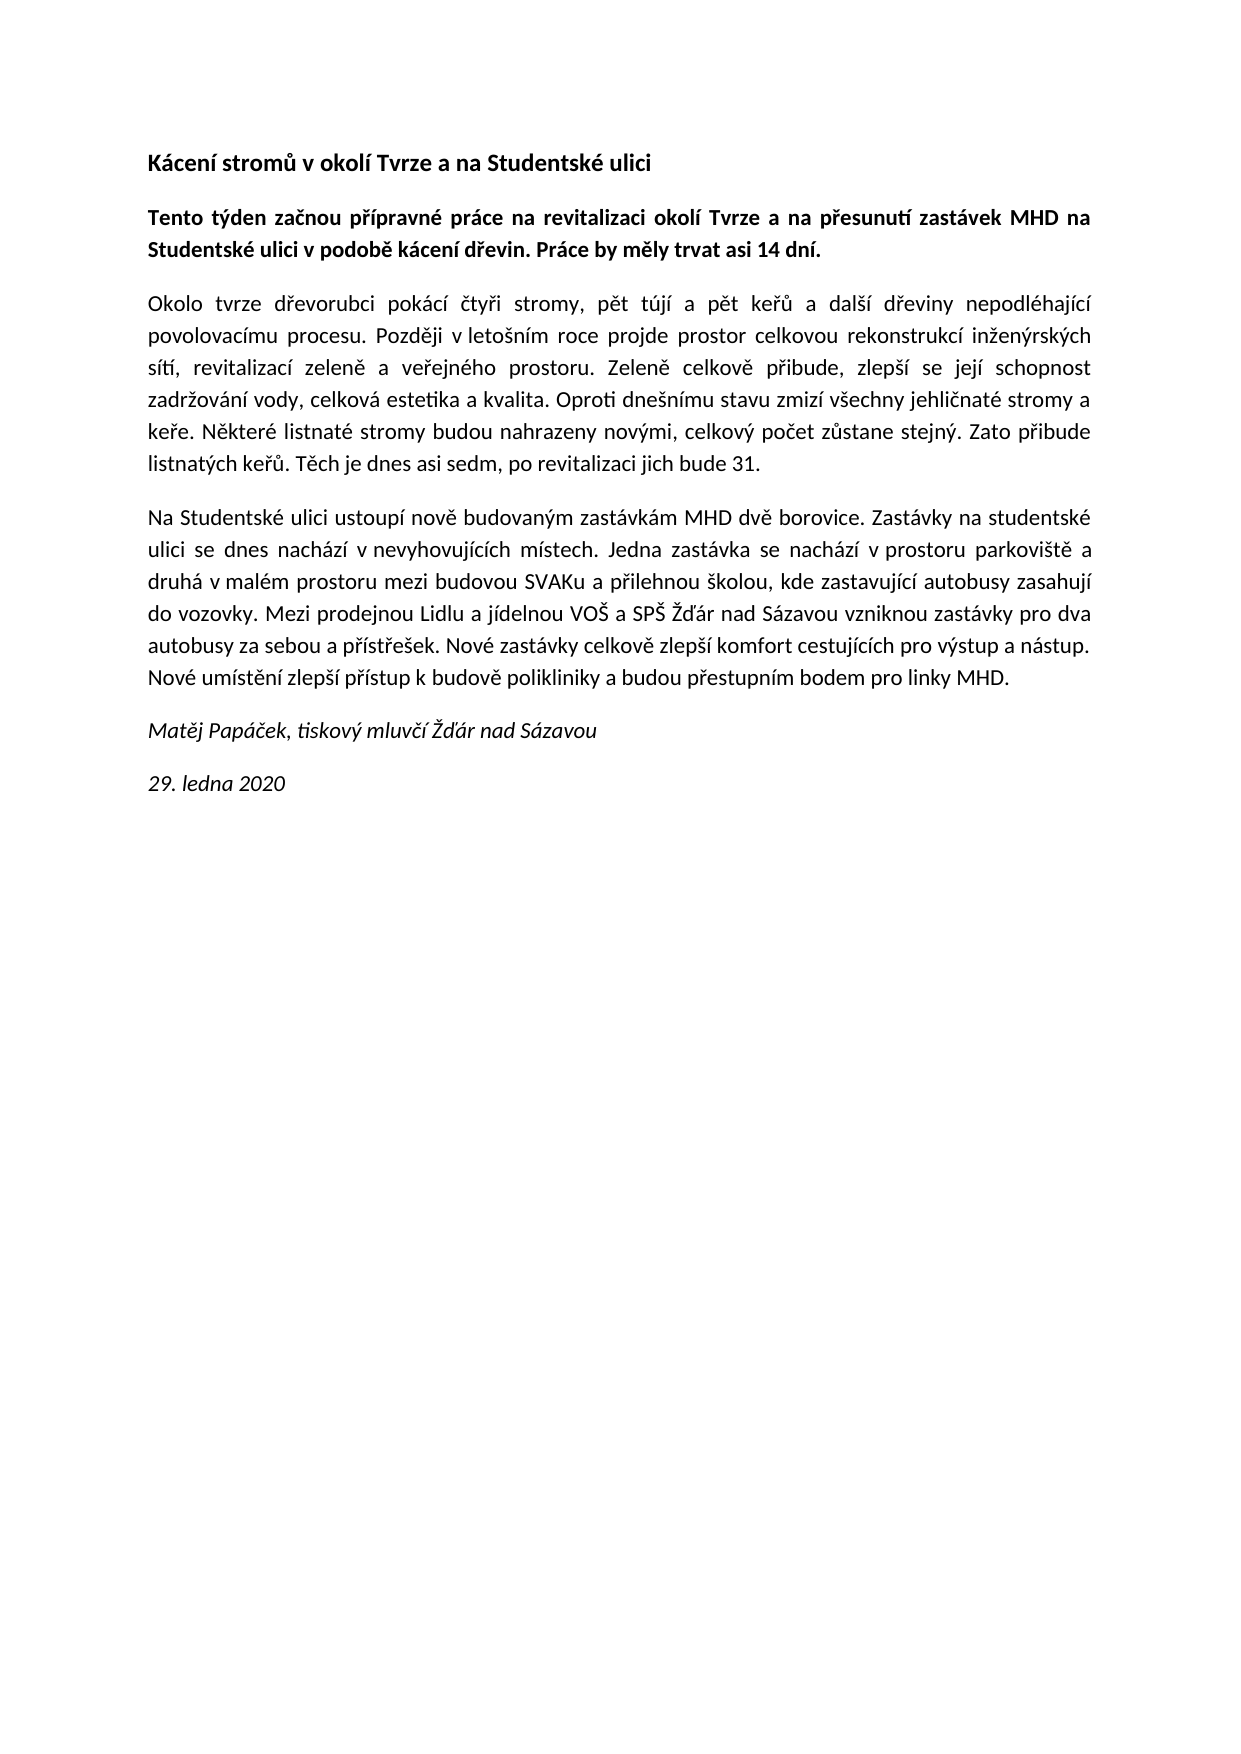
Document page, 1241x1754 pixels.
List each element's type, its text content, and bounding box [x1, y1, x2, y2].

text Tento týden začnou přípravné práce na revitalizaci okolí Tvrze a na přesunutí zastávek MHD na Studentské ulici v podobě kácení dřevin. Práce by měly trvat asi 14 dní. [148, 203, 1093, 264]
text Okolo tvrze dřevorubci pokácí čtyři stromy, pět tújí a pět keřů a další dřeviny nepodléhající povolovacímu procesu. Později v letošním roce projde prostor celkovou rekonstrukcí inženýrských sítí, revitalizací zeleně a veřejného prostoru. Zeleně celkově přibude, zlepší se její schopnost zadržování vody, celková estetika a kvalita. Oproti dnešnímu stavu zmizí všechny jehličnaté stromy a keře. Některé listnaté stromy budou nahrazeny novými, celkový počet zůstane stejný. Zato přibude listnatých keřů. Těch je dnes asi sedm, po revitalizaci jich bude 31. [148, 289, 1093, 478]
text Matěj Papáček, tiskový mluvčí Žďár nad Sázavou [148, 717, 1093, 744]
text Kácení stromů v okolí Tvrze a na Studentské ulici [148, 148, 1093, 178]
text 29. ledna 2020 [148, 769, 1093, 798]
text Na Studentské ulici ustoupí nově budovaným zastávkám MHD dvě borovice. Zastávky na studentské ulici se dnes nachází v nevyhovujících místech. Jedna zastávka se nachází v prostoru parkoviště a druhá v malém prostoru mezi budovou SVAKu a přilehnou školou, kde zastavující autobusy zasahují do vozovky. Mezi prodejnou Lidlu a jídelnou VOŠ a SPŠ Žďár nad Sázavou vzniknou zastávky pro dva autobusy za sebou a přístřešek. Nové zastávky celkově zlepší komfort cestujících pro výstup a nástup. Nové umístění zlepší přístup k budově polikliniky a budou přestupním bodem pro linky MHD. [148, 503, 1093, 692]
